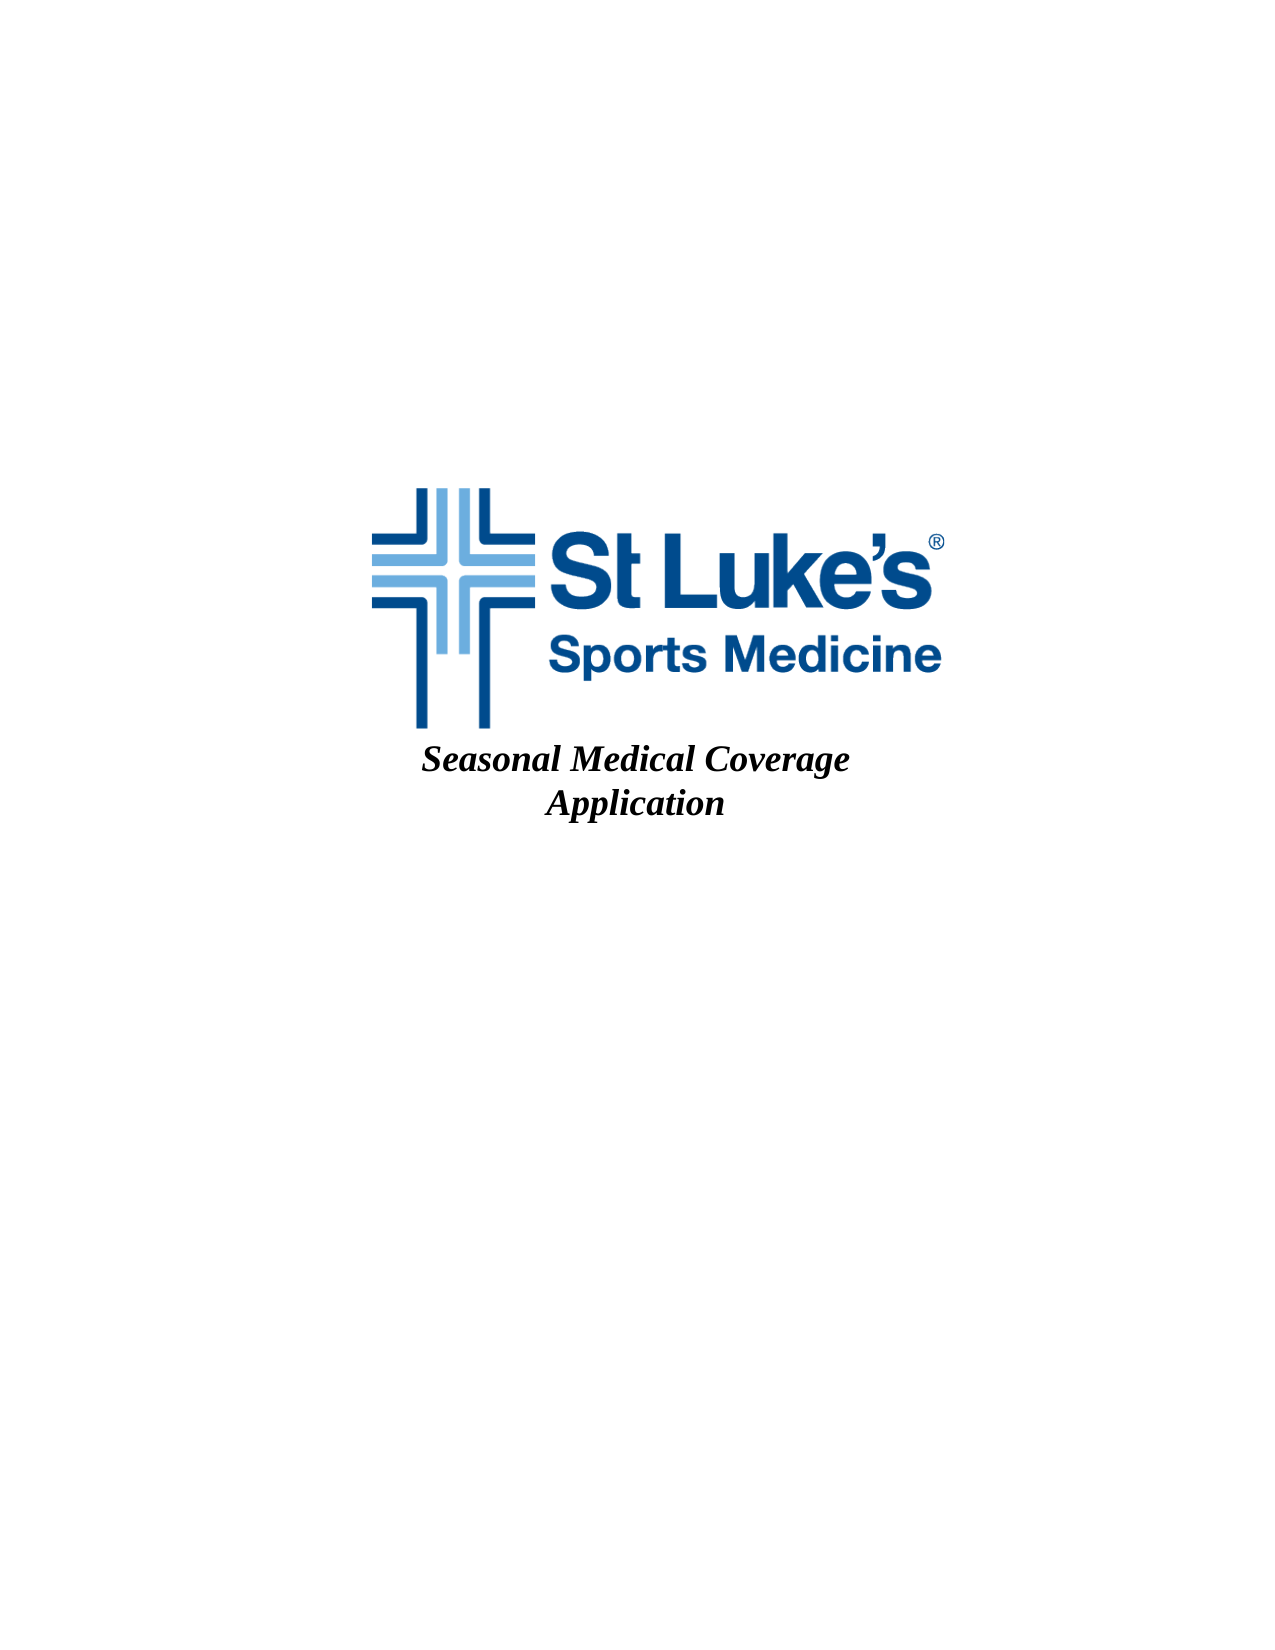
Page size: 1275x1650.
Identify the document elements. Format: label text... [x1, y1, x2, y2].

picture [371, 488, 945, 729]
text Application [150, 780, 1125, 823]
text Seasonal Medical Coverage [150, 737, 1125, 780]
